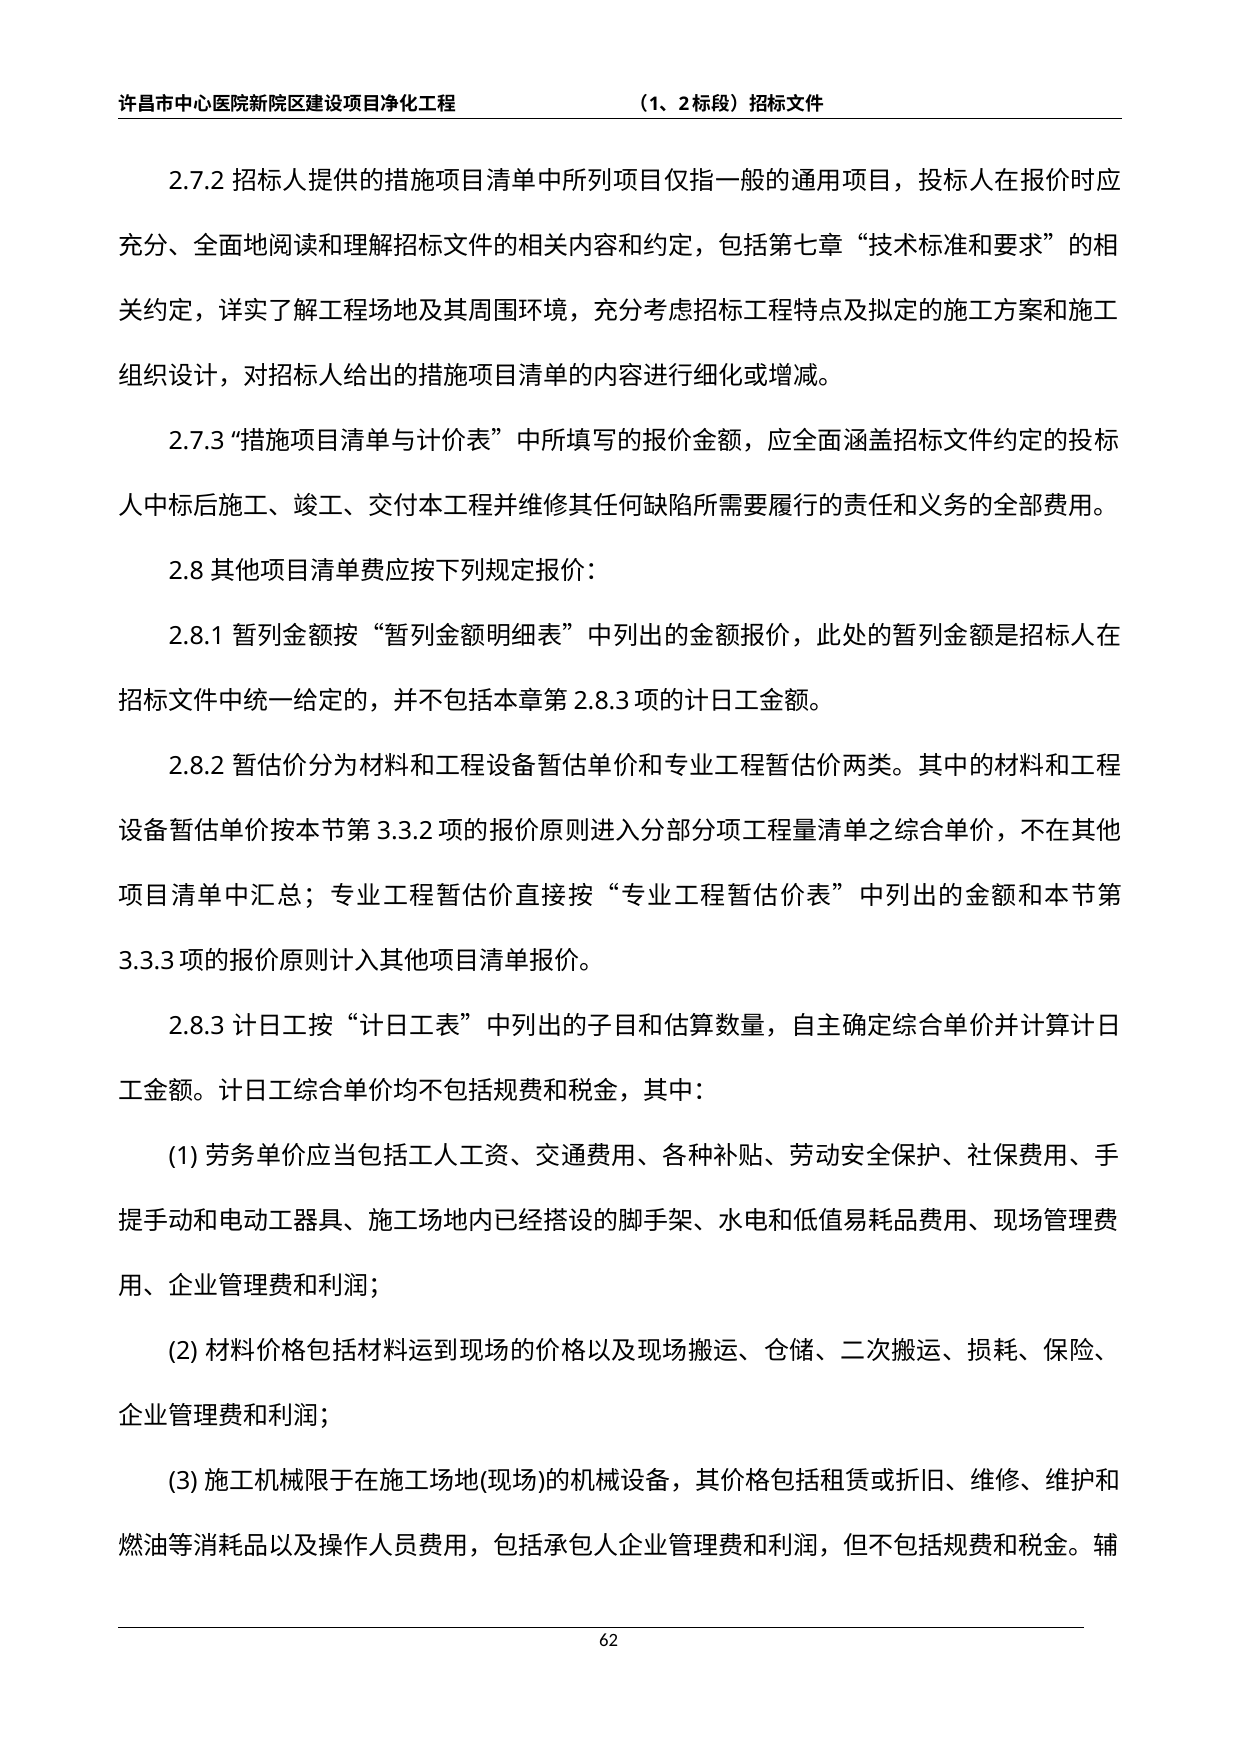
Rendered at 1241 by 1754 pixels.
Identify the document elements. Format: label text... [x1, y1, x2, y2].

text 2.8.2 暂估价分为材料和工程设备暂估单价和专业工程暂估价两类。其中的材料和工程设备暂估单价按本节第3.3.2项的报价原则进入分部分项工程量清单之综合单价，不在其他项目清单中汇总；专业工程暂估价直接按“专业工程暂估价表”中列出的金额和本节第3.3.3项的报价原则计入其他项目清单报价。 [118, 731, 1122, 991]
text 2.7.2 招标人提供的措施项目清单中所列项目仅指一般的通用项目，投标人在报价时应充分、全面地阅读和理解招标文件的相关内容和约定，包括第七章“技术标准和要求”的相关约定，详实了解工程场地及其周围环境，充分考虑招标工程特点及拟定的施工方案和施工组织设计，对招标人给出的措施项目清单的内容进行细化或增减。 [118, 146, 1122, 406]
text (2) 材料价格包括材料运到现场的价格以及现场搬运、仓储、二次搬运、损耗、保险、企业管理费和利润； [118, 1316, 1122, 1446]
text (1) 劳务单价应当包括工人工资、交通费用、各种补贴、劳动安全保护、社保费用、手提手动和电动工器具、施工场地内已经搭设的脚手架、水电和低值易耗品费用、现场管理费用、企业管理费和利润； [118, 1121, 1122, 1316]
text 2.7.3 “措施项目清单与计价表”中所填写的报价金额，应全面涵盖招标文件约定的投标人中标后施工、竣工、交付本工程并维修其任何缺陷所需要履行的责任和义务的全部费用。 [118, 406, 1122, 536]
text 2.8 其他项目清单费应按下列规定报价： [118, 536, 1122, 601]
text 2.8.1 暂列金额按“暂列金额明细表”中列出的金额报价，此处的暂列金额是招标人在招标文件中统一给定的，并不包括本章第2.8.3项的计日工金额。 [118, 601, 1122, 731]
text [118, 1446, 1122, 1576]
text 2.8.3 计日工按“计日工表”中列出的子目和估算数量，自主确定综合单价并计算计日工金额。计日工综合单价均不包括规费和税金，其中： [118, 991, 1122, 1121]
